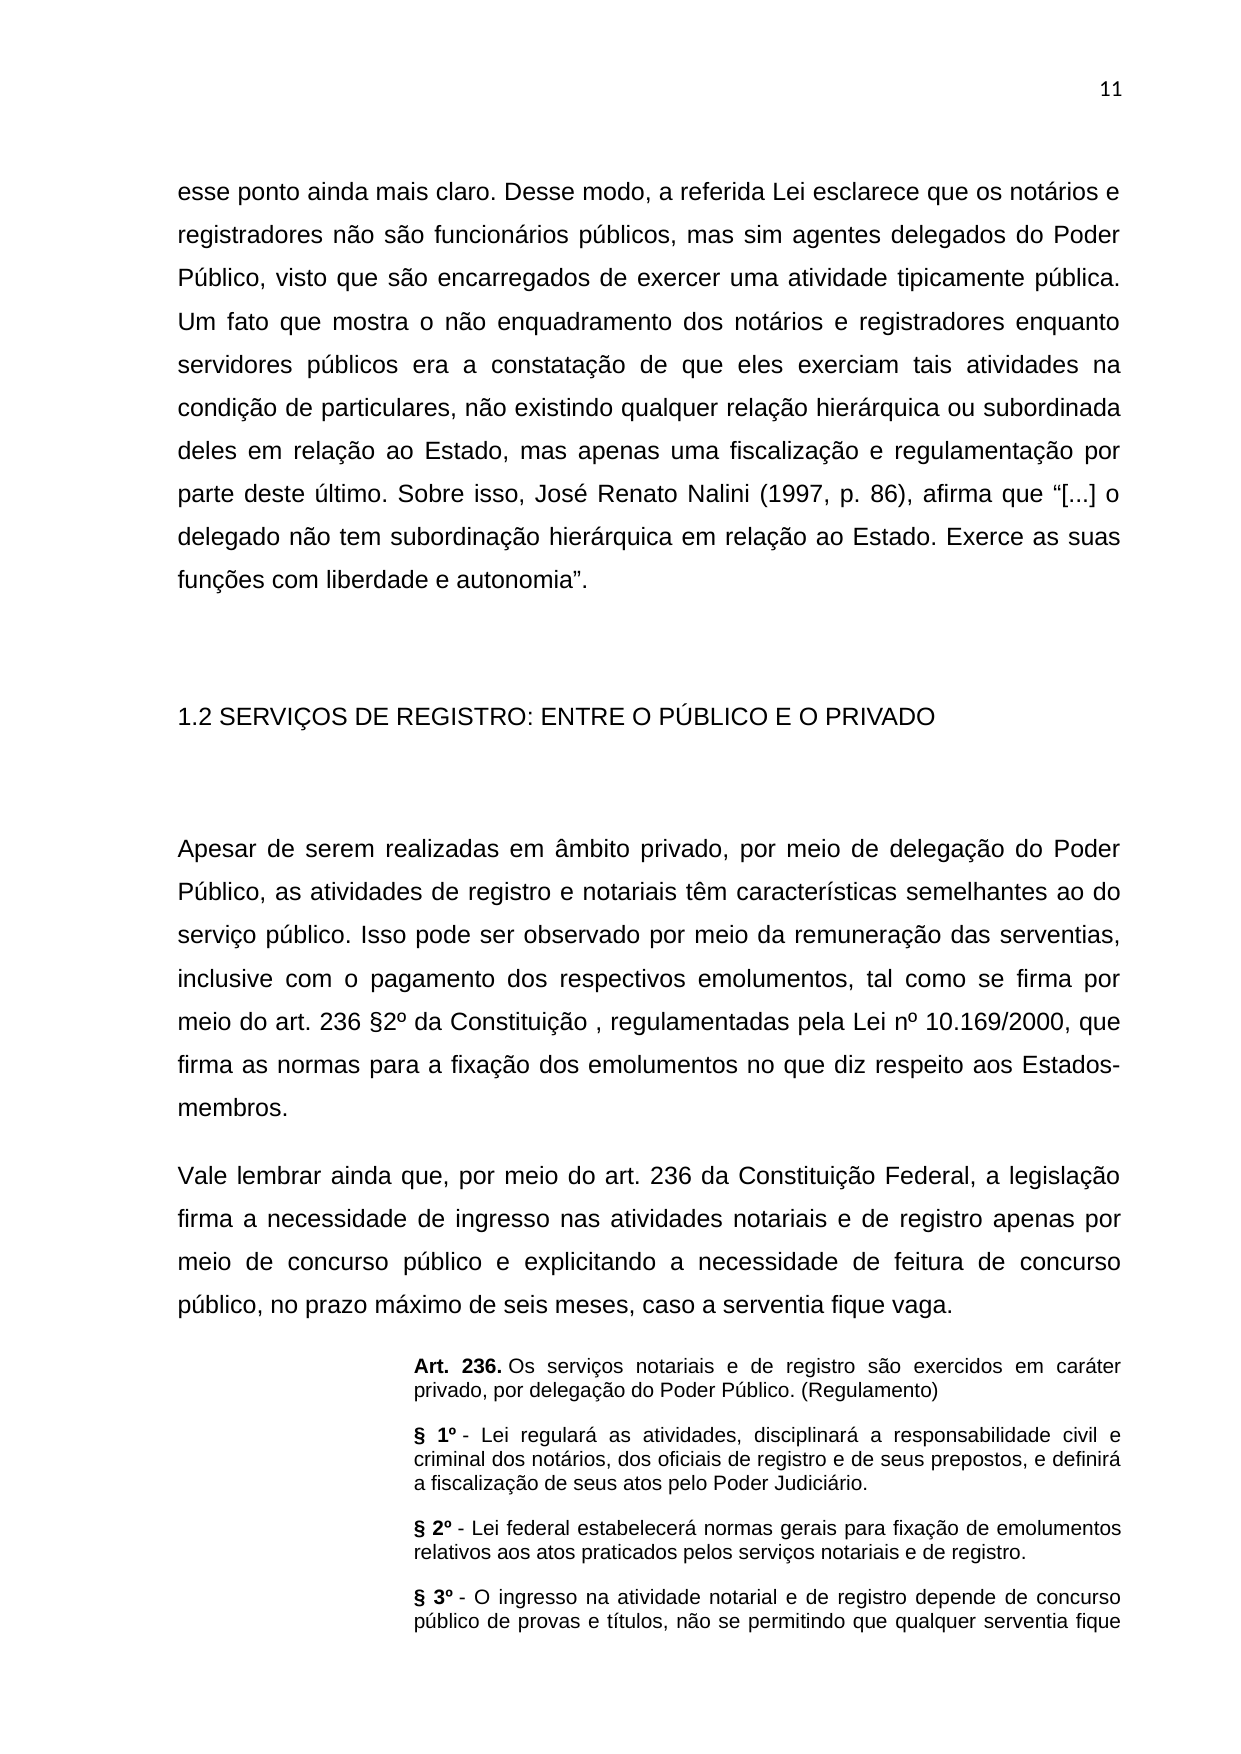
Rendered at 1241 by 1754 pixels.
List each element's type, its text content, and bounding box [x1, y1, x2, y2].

text § 1º - Lei regulará as atividades, disciplinará a responsabilidade civil e criminal dos notários, dos oficiais de registro e de seus prepostos, e definirá a fiscalização de seus atos pelo Poder Judiciário. [413, 1423, 1122, 1495]
text Art. 236. Os serviços notariais e de registro são exercidos em caráter privado, por delegação do Poder Público. (Regulamento) [413, 1354, 1122, 1402]
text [177, 177, 1122, 594]
text Apesar de serem realizadas em âmbito privado, por meio de delegação do Poder Público, as atividades de registro e notariais têm características semelhantes ao do serviço público. Isso pode ser observado por meio da remuneração das serventias, inclusive com o pagamento dos respectivos emolumentos, tal como se firma por meio do art. 236 §2º da Constituição , regulamentadas pela Lei nº 10.169/2000, que firma as normas para a fixação dos emolumentos no que diz respeito aos Estados-membros. [177, 834, 1122, 1122]
list 1.2 SERVIÇOS DE REGISTRO: ENTRE O PÚBLICO E O PRIVADO [177, 702, 1122, 730]
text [413, 1584, 1122, 1632]
text Vale lembrar ainda que, por meio do art. 236 da Constituição Federal, a legislação firma a necessidade de ingresso nas atividades notariais e de registro apenas por meio de concurso público e explicitando a necessidade de feitura de concurso público, no prazo máximo de seis meses, caso a serventia fique vaga. [177, 1161, 1122, 1319]
text § 2º - Lei federal estabelecerá normas gerais para fixação de emolumentos relativos aos atos praticados pelos serviços notariais e de registro. [413, 1516, 1122, 1564]
